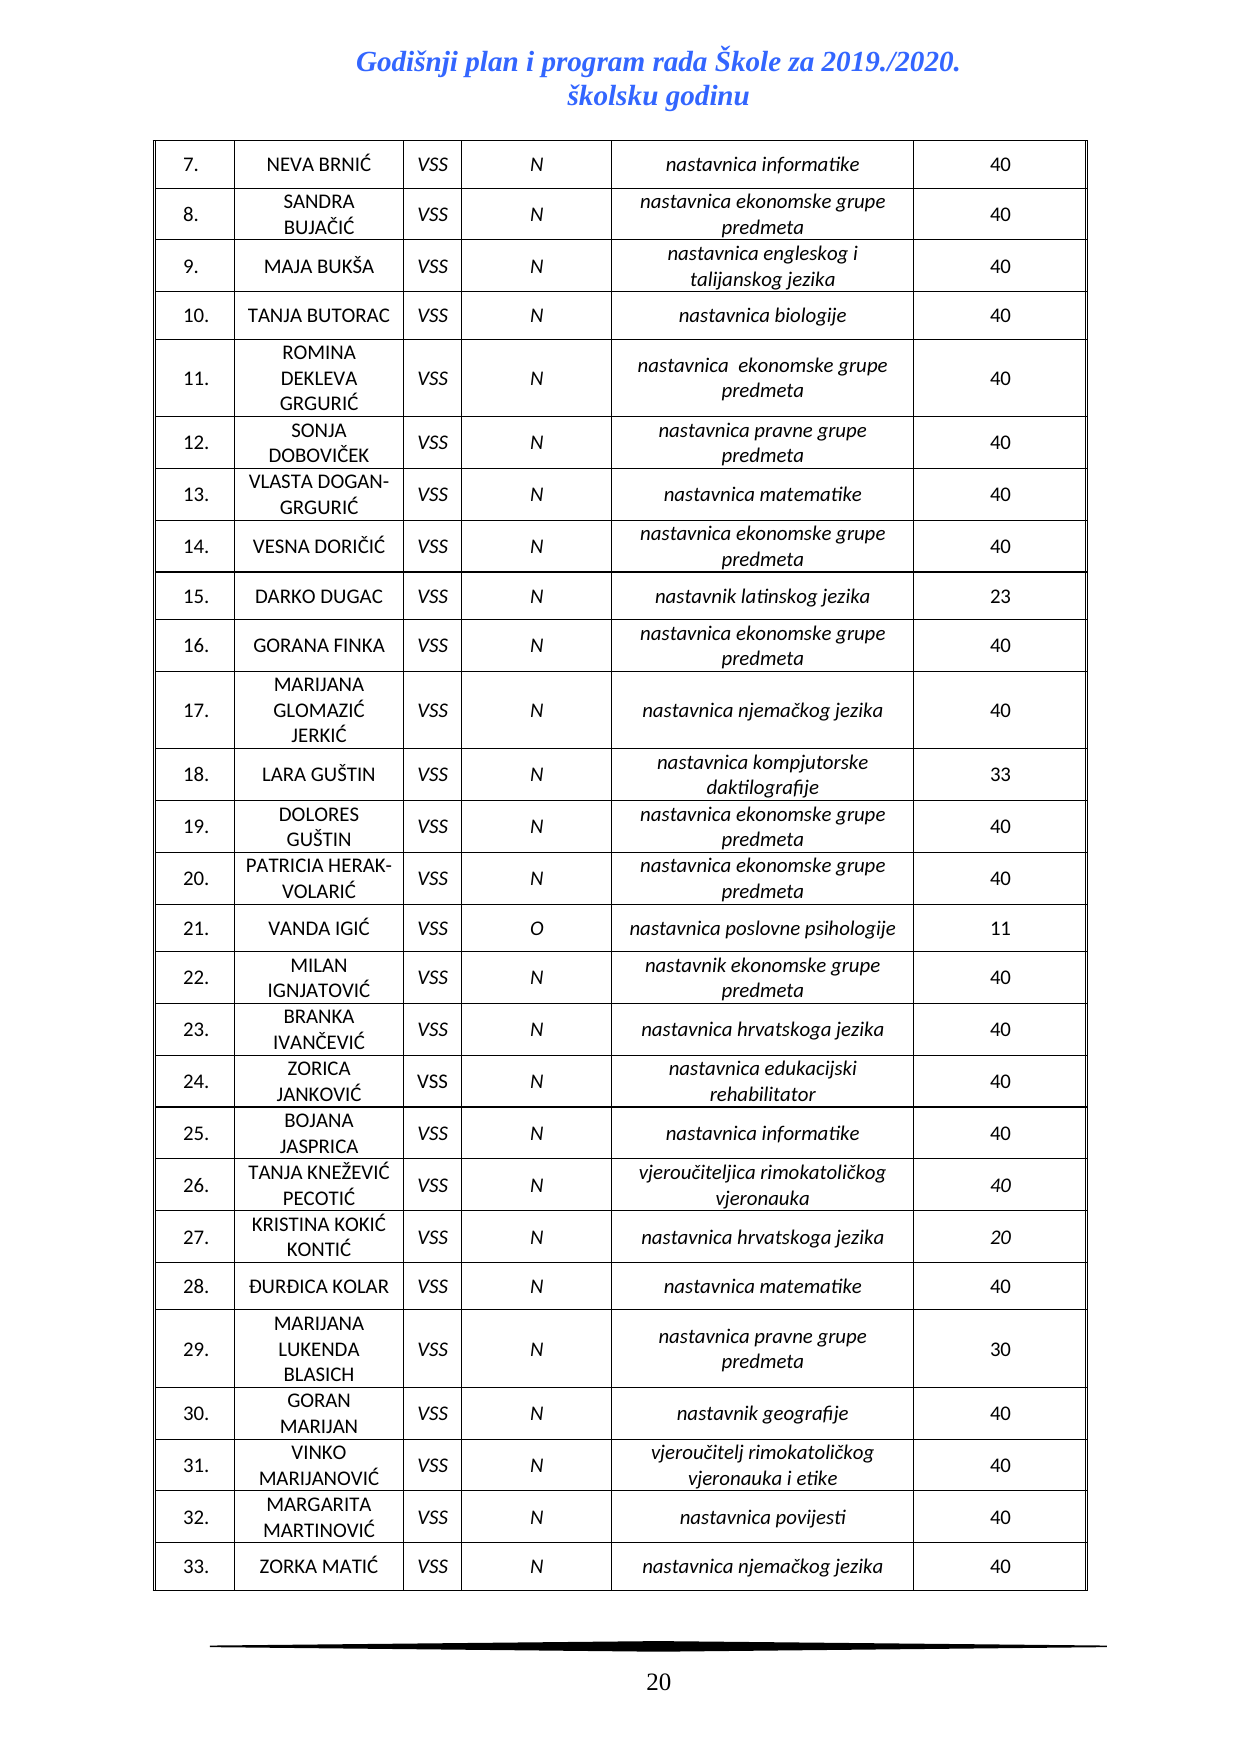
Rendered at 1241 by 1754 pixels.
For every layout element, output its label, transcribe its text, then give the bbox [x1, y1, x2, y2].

table_cell VSS [404, 141, 461, 187]
table_cell N [462, 620, 611, 671]
table_cell VSS [404, 1388, 461, 1438]
table_cell [156, 801, 234, 852]
table_cell [1088, 1262, 1111, 1309]
table_cell N [462, 521, 611, 571]
table_cell [156, 952, 234, 1003]
table_cell [1088, 239, 1111, 291]
table_cell [156, 1108, 234, 1158]
table_cell ĐURĐICA KOLAR [235, 1263, 403, 1309]
table_cell [156, 573, 234, 619]
table_cell VSS [404, 521, 461, 571]
table_cell N [462, 749, 611, 800]
table_cell nastavnica biologije [612, 292, 913, 338]
table_cell [1088, 339, 1111, 416]
table_cell nastavnica njemačkog jezika [612, 672, 913, 748]
table_cell MARIJANA LUKENDA BLASICH [235, 1310, 403, 1387]
table_cell [1088, 416, 1111, 468]
table_cell [156, 417, 234, 468]
table_cell [156, 189, 234, 239]
table_cell MILAN IGNJATOVIĆ [235, 952, 403, 1003]
table_cell DOLORES GUŠTIN [235, 801, 403, 852]
table_cell [156, 1491, 234, 1542]
table_cell 40 [914, 340, 1085, 416]
table_cell 33 [914, 749, 1085, 800]
table_cell VSS [404, 1159, 461, 1210]
table_cell nastavnica kompjutorske daktilografije [612, 749, 913, 800]
table_cell BOJANA JASPRICA [235, 1108, 403, 1158]
table_cell 40 [914, 1440, 1085, 1490]
table_cell N [462, 1491, 611, 1542]
table_cell nastavnik latinskog jezika [612, 573, 913, 619]
table_cell VSS [404, 1056, 461, 1106]
table_cell [156, 340, 234, 416]
table_cell [1088, 1210, 1111, 1262]
table_cell [1088, 291, 1111, 338]
table_cell nastavnica poslovne psihologije [612, 905, 913, 951]
table_cell 40 [914, 1543, 1085, 1589]
table_cell VSS [404, 1263, 461, 1309]
table_cell nastavnica edukacijski rehabilitator [612, 1056, 913, 1106]
table_cell nastavnica hrvatskoga jezika [612, 1211, 913, 1262]
table_cell 40 [914, 1108, 1085, 1158]
table_cell N [462, 141, 611, 187]
table_cell MAJA BUKŠA [235, 240, 403, 291]
table_cell [1088, 1003, 1111, 1054]
table_cell [1088, 468, 1111, 519]
table_cell TANJA BUTORAC [235, 292, 403, 338]
table_cell N [462, 417, 611, 468]
table_cell [1088, 1106, 1111, 1158]
table_cell [156, 469, 234, 519]
table_cell VANDA IGIĆ [235, 905, 403, 951]
table_cell nastavnica matematike [612, 1263, 913, 1309]
table_cell [1088, 1309, 1111, 1387]
table_cell [156, 1263, 234, 1309]
table_cell nastavnica ekonomske grupe predmeta [612, 853, 913, 903]
table_cell BRANKA IVANČEVIĆ [235, 1004, 403, 1054]
table_cell VSS [404, 952, 461, 1003]
table_cell VSS [404, 417, 461, 468]
table_cell [1088, 140, 1111, 187]
table_cell [1088, 619, 1111, 671]
table_cell nastavnica njemačkog jezika [612, 1543, 913, 1589]
table_cell VSS [404, 801, 461, 852]
table_cell N [462, 469, 611, 519]
table_cell 40 [914, 620, 1085, 671]
table_cell [156, 1056, 234, 1106]
table_cell [156, 905, 234, 951]
table_cell 40 [914, 1004, 1085, 1054]
table_cell [156, 672, 234, 748]
table_cell nastavnica engleskog i talijanskog jezika [612, 240, 913, 291]
table_cell VSS [404, 620, 461, 671]
table_cell 40 [914, 1159, 1085, 1210]
table_cell N [462, 292, 611, 338]
table_cell [1088, 1490, 1111, 1542]
table_cell vjeroučitelj rimokatoličkog vjeronauka i etike [612, 1440, 913, 1490]
table_cell 40 [914, 417, 1085, 468]
table_cell nastavnica ekonomske grupe predmeta [612, 801, 913, 852]
table_cell 40 [914, 672, 1085, 748]
table_cell N [462, 1004, 611, 1054]
table_cell [156, 1388, 234, 1438]
table_cell VSS [404, 1543, 461, 1589]
table_cell [1088, 188, 1111, 239]
table_cell 23 [914, 573, 1085, 619]
table_cell [156, 141, 234, 187]
table_cell N [462, 672, 611, 748]
table_cell 40 [914, 1491, 1085, 1542]
table_cell [156, 1543, 234, 1589]
table_cell VSS [404, 1211, 461, 1262]
table_cell [1088, 951, 1111, 1003]
table_cell nastavnica hrvatskoga jezika [612, 1004, 913, 1054]
table_cell SANDRA BUJAČIĆ [235, 189, 403, 239]
table_cell VINKO MARIJANOVIĆ [235, 1440, 403, 1490]
table_cell NEVA BRNIĆ [235, 141, 403, 187]
table_cell nastavnica povijesti [612, 1491, 913, 1542]
table_cell nastavnica ekonomske grupe predmeta [612, 521, 913, 571]
table_cell N [462, 340, 611, 416]
table_cell [156, 620, 234, 671]
table_cell [156, 521, 234, 571]
table_cell [156, 1310, 234, 1387]
table_cell [156, 1440, 234, 1490]
table_cell N [462, 240, 611, 291]
table_cell 40 [914, 189, 1085, 239]
table_cell N [462, 1159, 611, 1210]
table_cell nastavnica ekonomske grupe predmeta [612, 620, 913, 671]
table_cell 40 [914, 521, 1085, 571]
table_cell MARIJANA GLOMAZIĆ JERKIĆ [235, 672, 403, 748]
table_cell VSS [404, 1004, 461, 1054]
table_cell [1088, 671, 1111, 748]
table_cell [1088, 748, 1111, 800]
table_cell 40 [914, 141, 1085, 187]
table_cell VSS [404, 853, 461, 903]
table_cell nastavnica informatike [612, 1108, 913, 1158]
table_cell [1088, 1055, 1111, 1106]
table_cell [156, 749, 234, 800]
table_cell VSS [404, 749, 461, 800]
table_cell GORANA FINKA [235, 620, 403, 671]
table_cell VSS [404, 905, 461, 951]
table_cell 40 [914, 952, 1085, 1003]
table_cell N [462, 1388, 611, 1438]
table_cell MARGARITA MARTINOVIĆ [235, 1491, 403, 1542]
table_cell N [462, 1263, 611, 1309]
table_cell N [462, 1310, 611, 1387]
table_cell PATRICIA HERAK-VOLARIĆ [235, 853, 403, 903]
table_cell VSS [404, 1440, 461, 1490]
table_cell VSS [404, 469, 461, 519]
table_cell nastavnica informatike [612, 141, 913, 187]
table_cell 20 [914, 1211, 1085, 1262]
table_cell N [462, 801, 611, 852]
table_cell ZORKA MATIĆ [235, 1543, 403, 1589]
table_cell [1088, 852, 1111, 903]
table_cell [1088, 800, 1111, 852]
table_cell N [462, 1440, 611, 1490]
table_cell GORAN MARIJAN [235, 1388, 403, 1438]
table_cell 40 [914, 1388, 1085, 1438]
table_cell VSS [404, 340, 461, 416]
table_cell 40 [914, 801, 1085, 852]
table_cell 40 [914, 240, 1085, 291]
table_cell nastavnik ekonomske grupe predmeta [612, 952, 913, 1003]
table_cell N [462, 1056, 611, 1106]
table_cell [1088, 1387, 1111, 1438]
table_cell [1088, 1439, 1111, 1490]
table_cell VSS [404, 292, 461, 338]
table_cell TANJA KNEŽEVIĆ PECOTIĆ [235, 1159, 403, 1210]
table_cell LARA GUŠTIN [235, 749, 403, 800]
table_cell [156, 1004, 234, 1054]
table_cell nastavnica pravne grupe predmeta [612, 417, 913, 468]
table_cell [156, 853, 234, 903]
table_cell [1088, 571, 1111, 619]
table_cell N [462, 573, 611, 619]
table_cell [156, 240, 234, 291]
table_cell 40 [914, 292, 1085, 338]
table_cell [1088, 1542, 1111, 1589]
table_cell DARKO DUGAC [235, 573, 403, 619]
table_cell vjeroučiteljica rimokatoličkog vjeronauka [612, 1159, 913, 1210]
table_cell VSS [404, 189, 461, 239]
table_cell [1088, 1158, 1111, 1210]
table_cell N [462, 1211, 611, 1262]
table_cell [156, 1211, 234, 1262]
table_cell [1088, 904, 1111, 951]
table_cell 40 [914, 1263, 1085, 1309]
table_cell 40 [914, 1056, 1085, 1106]
table_cell 30 [914, 1310, 1085, 1387]
table_cell [156, 1159, 234, 1210]
table_cell ROMINA DEKLEVA GRGURIĆ [235, 340, 403, 416]
table_cell VSS [404, 672, 461, 748]
table_cell nastavnica ekonomske grupe predmeta [612, 189, 913, 239]
table_cell VSS [404, 1310, 461, 1387]
table_cell nastavnica pravne grupe predmeta [612, 1310, 913, 1387]
table_cell VLASTA DOGAN-GRGURIĆ [235, 469, 403, 519]
table_cell 40 [914, 469, 1085, 519]
table_cell KRISTINA KOKIĆ KONTIĆ [235, 1211, 403, 1262]
table_cell N [462, 853, 611, 903]
table_cell O [462, 905, 611, 951]
table_cell VSS [404, 1491, 461, 1542]
table_cell SONJA DOBOVIČEK [235, 417, 403, 468]
table_cell VESNA DORIČIĆ [235, 521, 403, 571]
table_cell N [462, 189, 611, 239]
table_cell [156, 292, 234, 338]
table_cell VSS [404, 240, 461, 291]
table_cell ZORICA JANKOVIĆ [235, 1056, 403, 1106]
table_cell [1088, 520, 1111, 571]
table_cell nastavnik geografije [612, 1388, 913, 1438]
table_cell 40 [914, 853, 1085, 903]
table_cell VSS [404, 1108, 461, 1158]
table_cell nastavnica matematike [612, 469, 913, 519]
table_cell N [462, 952, 611, 1003]
table_cell 11 [914, 905, 1085, 951]
table_cell VSS [404, 573, 461, 619]
table_cell N [462, 1108, 611, 1158]
table_cell nastavnica ekonomske grupe predmeta [612, 340, 913, 416]
table_cell N [462, 1543, 611, 1589]
